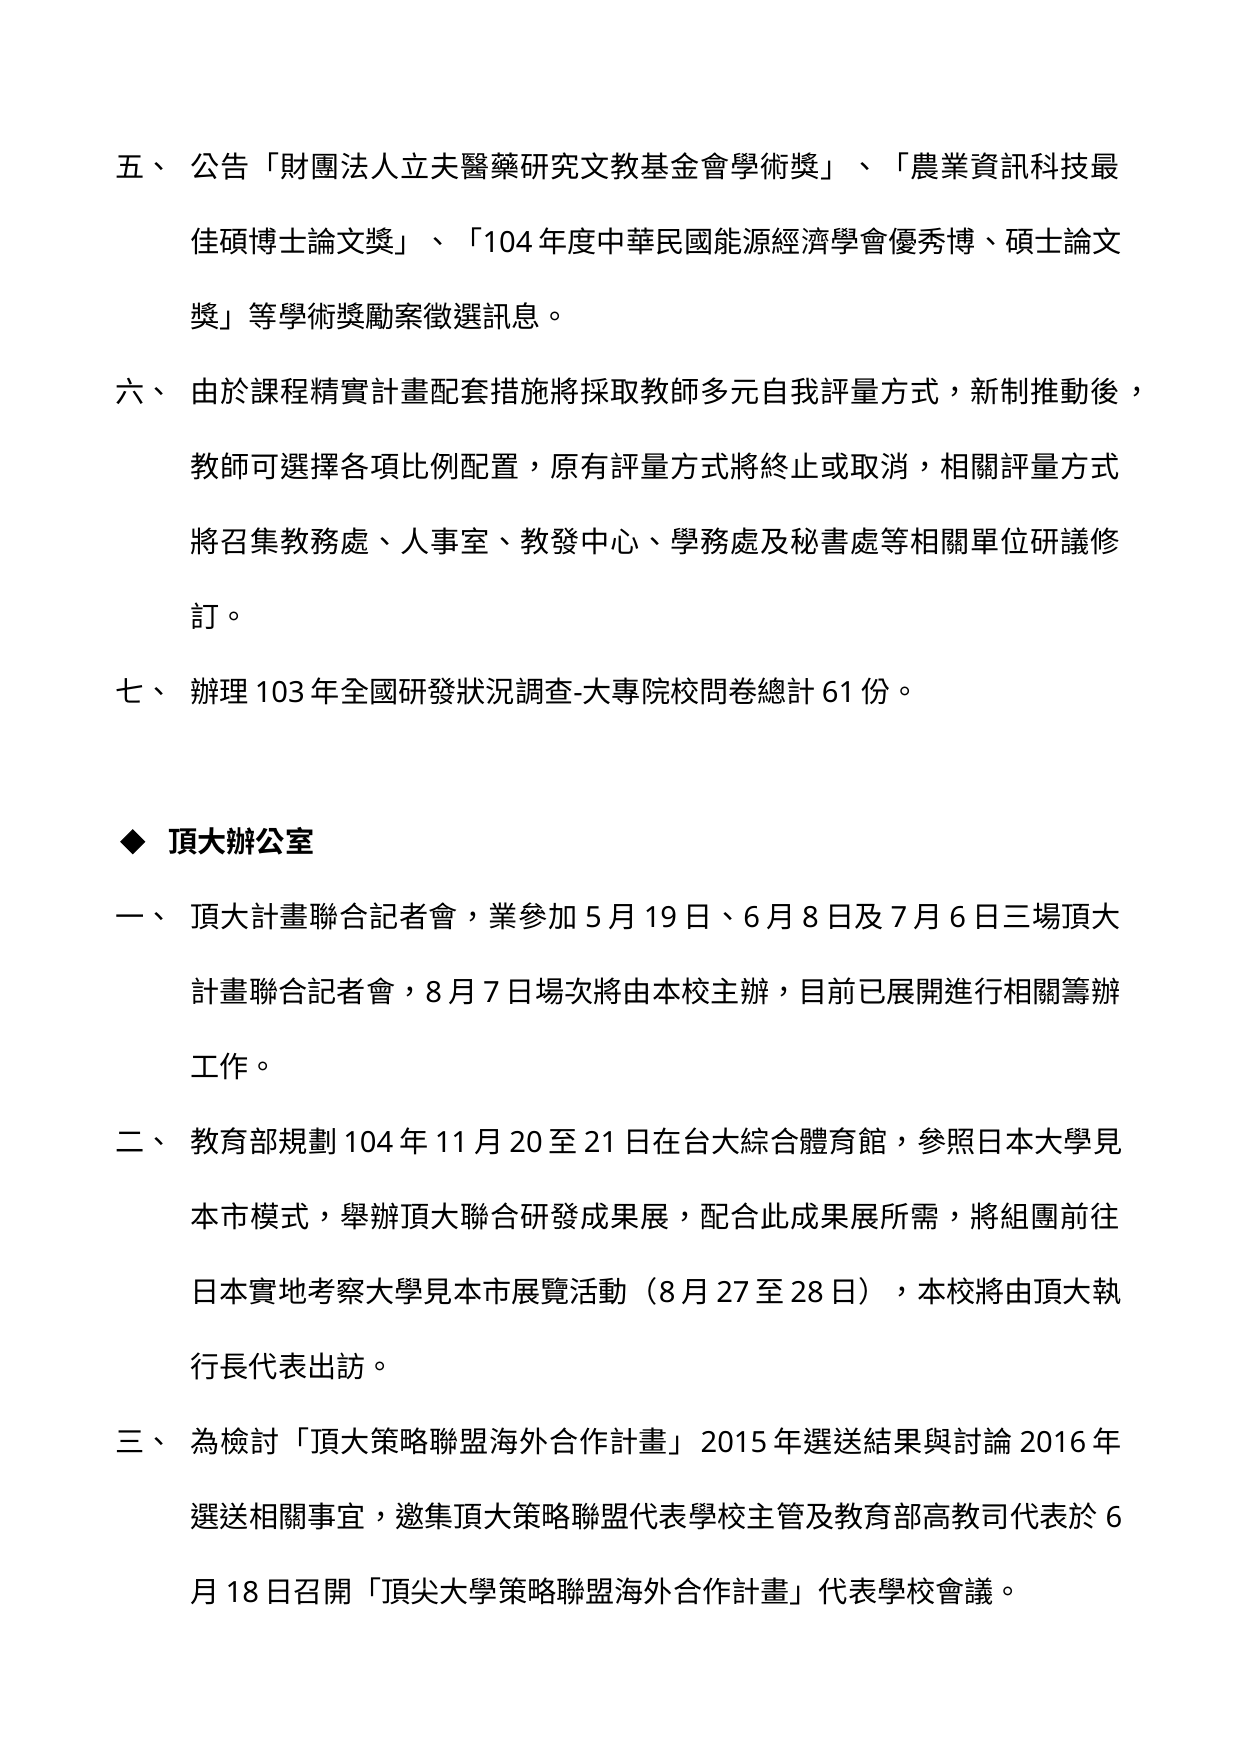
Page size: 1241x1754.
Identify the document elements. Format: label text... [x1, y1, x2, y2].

list 由於課程精實計畫配套措施將採取教師多元自我評量方式，新制推動後，教師可選擇各項比例配置，原有評量方式將終止或取消，相關評量方式將召集教務處、人事室、教發中心、學務處及秘書處等相關單位研議修訂。 [115, 352, 1122, 652]
list 為檢討「頂大策略聯盟海外合作計畫」2015年選送結果與討論2016年選送相關事宜，邀集頂大策略聯盟代表學校主管及教育部高教司代表於6月18日召開「頂尖大學策略聯盟海外合作計畫」代表學校會議。 [115, 1402, 1122, 1627]
list 頂大辦公室 [118, 802, 1122, 877]
list 辦理103年全國研發狀況調查-大專院校問卷總計61份。 [115, 652, 1122, 727]
list 頂大計畫聯合記者會，業參加5月19日、6月8日及7月6日三場頂大計畫聯合記者會，8月7日場次將由本校主辦，目前已展開進行相關籌辦工作。 [115, 877, 1122, 1102]
list 教育部規劃104年11月20至21日在台大綜合體育館，參照日本大學見本市模式，舉辦頂大聯合研發成果展，配合此成果展所需，將組團前往日本實地考察大學見本市展覽活動（8月27至28日），本校將由頂大執行長代表出訪。 [115, 1102, 1122, 1402]
list 公告「財團法人立夫醫藥研究文教基金會學術獎」、「農業資訊科技最佳碩博士論文獎」、「104年度中華民國能源經濟學會優秀博、碩士論文獎」等學術獎勵案徵選訊息。 [115, 127, 1122, 352]
